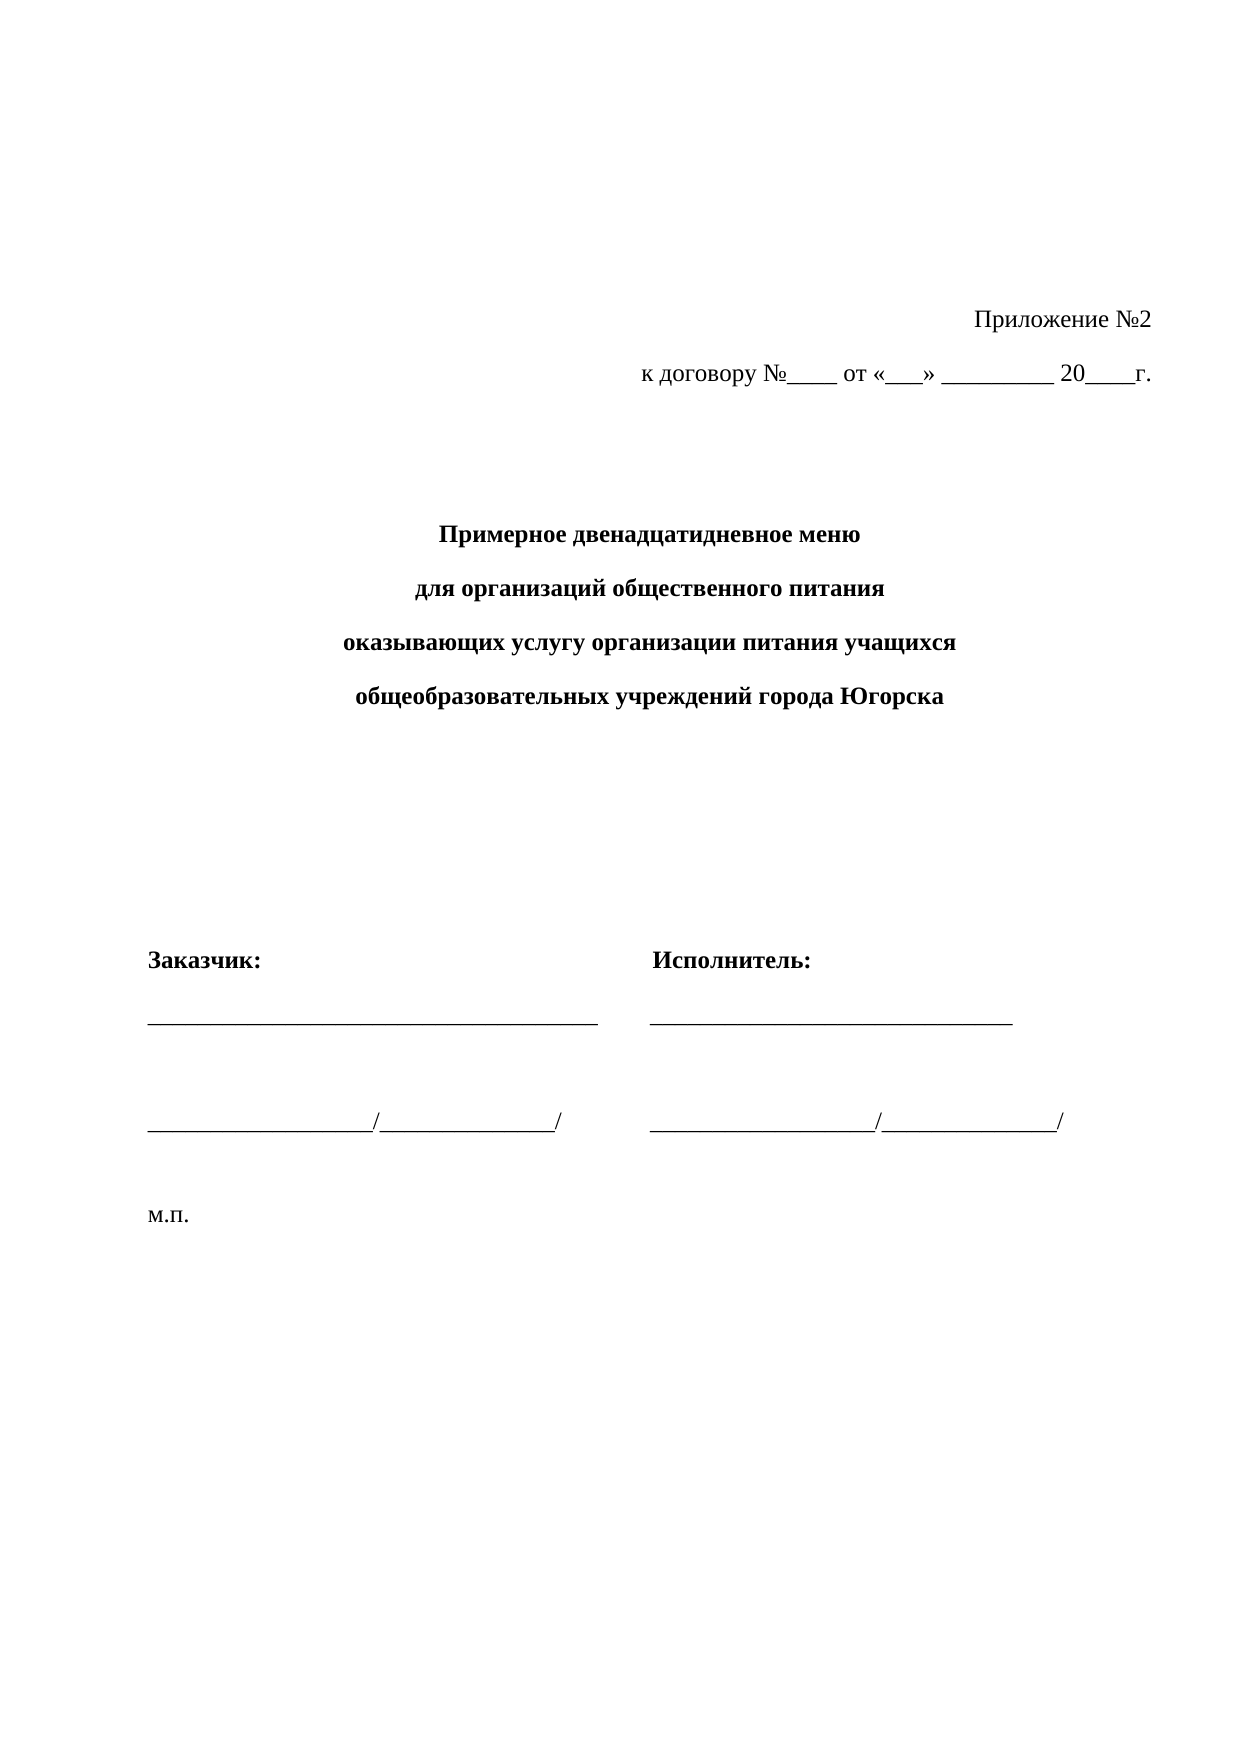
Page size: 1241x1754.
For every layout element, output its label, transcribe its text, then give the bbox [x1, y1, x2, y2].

text м.п. [148, 1199, 1152, 1228]
text Примерное двенадцатидневное меню [148, 519, 1152, 548]
table_header Заказчик: ____________________________________ __________________/______________/ [136, 945, 635, 1199]
text общеобразовательных учреждений города Югорска [148, 681, 1152, 710]
table_header Исполнитель: _____________________________ __________________/______________/ [635, 945, 1133, 1199]
text для организаций общественного питания [148, 573, 1152, 602]
text оказывающих услугу организации питания учащихся [148, 627, 1152, 656]
text Приложение №2 [148, 304, 1152, 333]
text к договору №____ от «___» _________ 20____г. [148, 358, 1152, 387]
